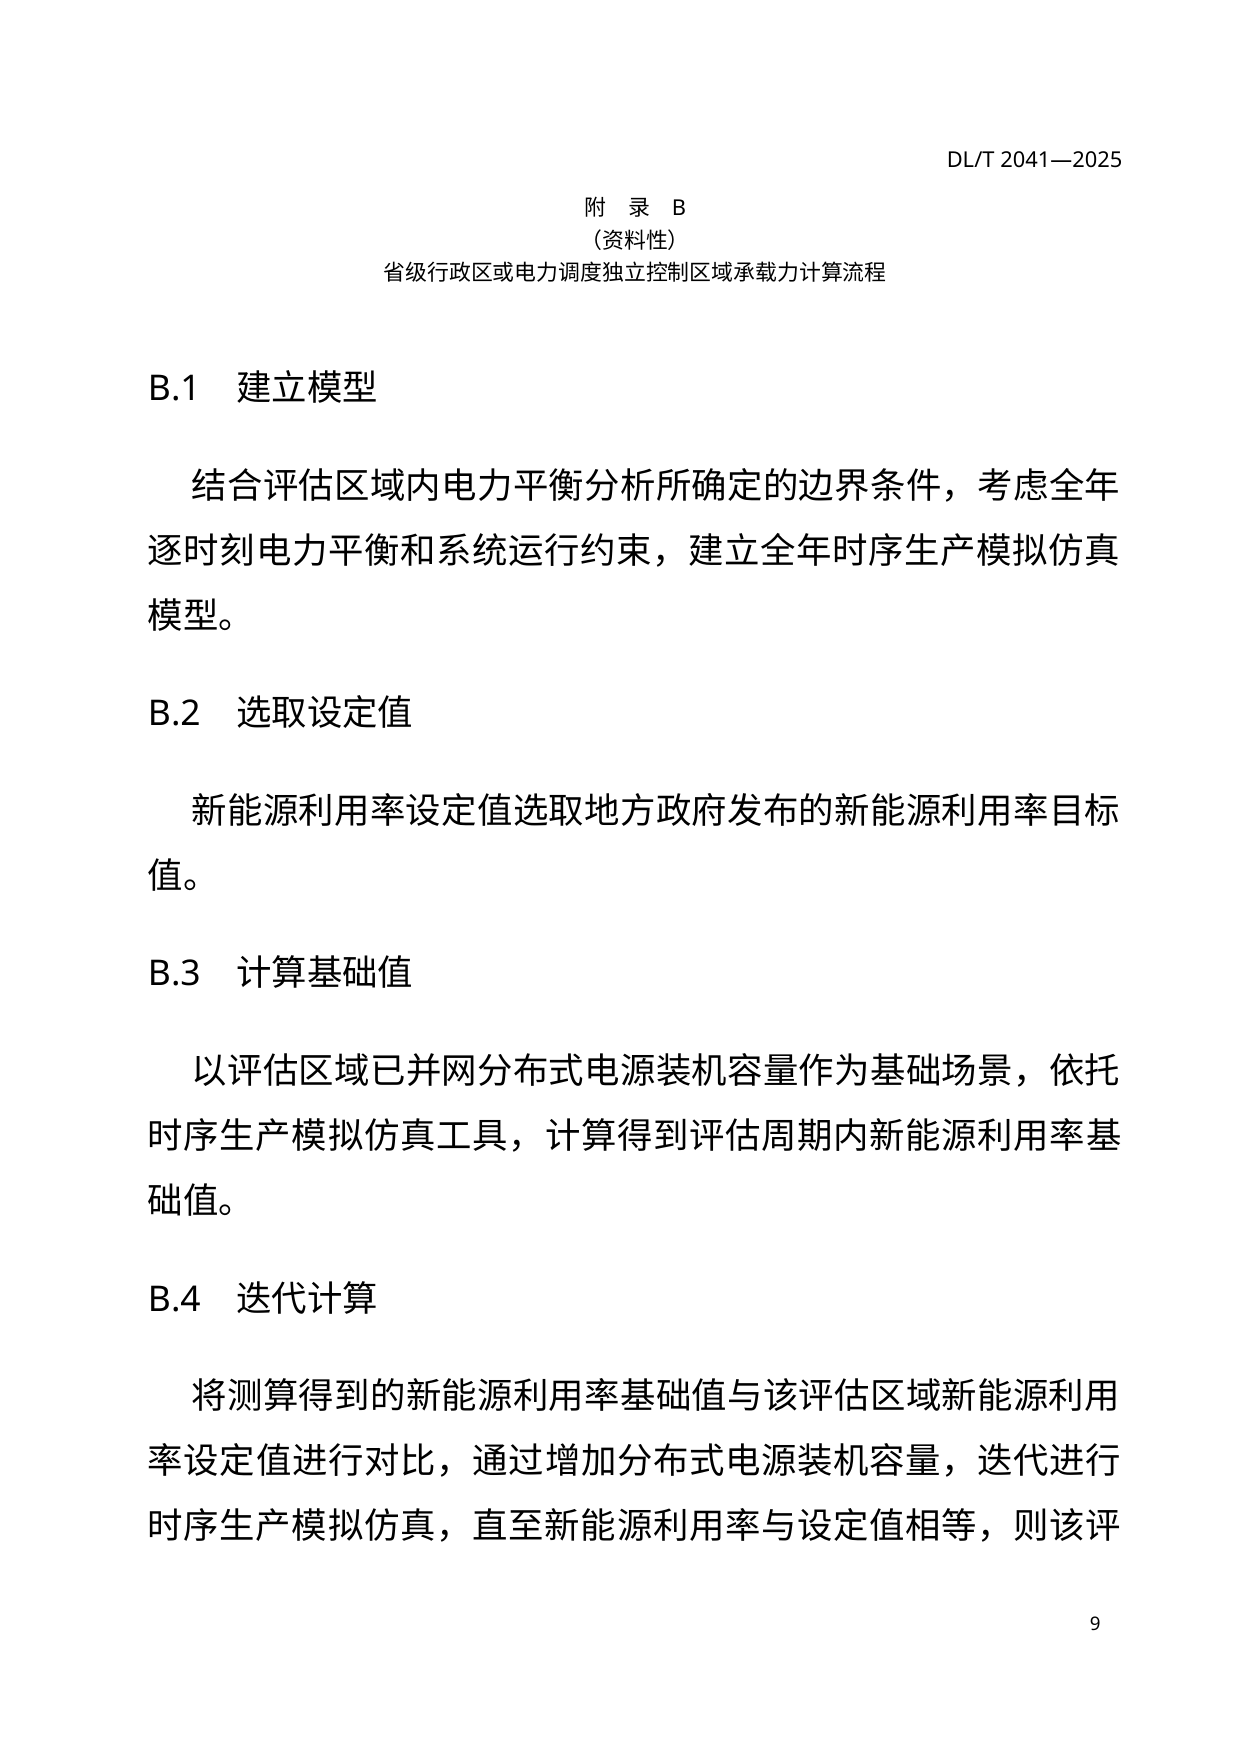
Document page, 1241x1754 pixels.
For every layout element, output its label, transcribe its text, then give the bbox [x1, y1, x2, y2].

text 新能源利用率设定值选取地方政府发布的新能源利用率目标值。 [148, 775, 1122, 905]
text B.2 选取设定值 [148, 678, 1122, 743]
text 附 录 B （资料性） 省级行政区或电力调度独立控制区域承载力计算流程 [148, 190, 1122, 287]
text B.1 建立模型 [148, 353, 1122, 418]
text B.3 计算基础值 [148, 938, 1122, 1003]
text 将测算得到的新能源利用率基础值与该评估区域新能源利用率设定值进行对比，通过增加分布式电源装机容量，迭代进行时序生产模拟仿真，直至新能源利用率与设定值相等，则该评估区域系统级承载力为当前新能源利用率设定值下的分布式电源装机容量。 [148, 1361, 1122, 1556]
text B.4 迭代计算 [148, 1263, 1122, 1328]
text 结合评估区域内电力平衡分析所确定的边界条件，考虑全年逐时刻电力平衡和系统运行约束，建立全年时序生产模拟仿真模型。 [148, 450, 1122, 645]
text 以评估区域已并网分布式电源装机容量作为基础场景，依托时序生产模拟仿真工具，计算得到评估周期内新能源利用率基础值。 [148, 1036, 1122, 1231]
